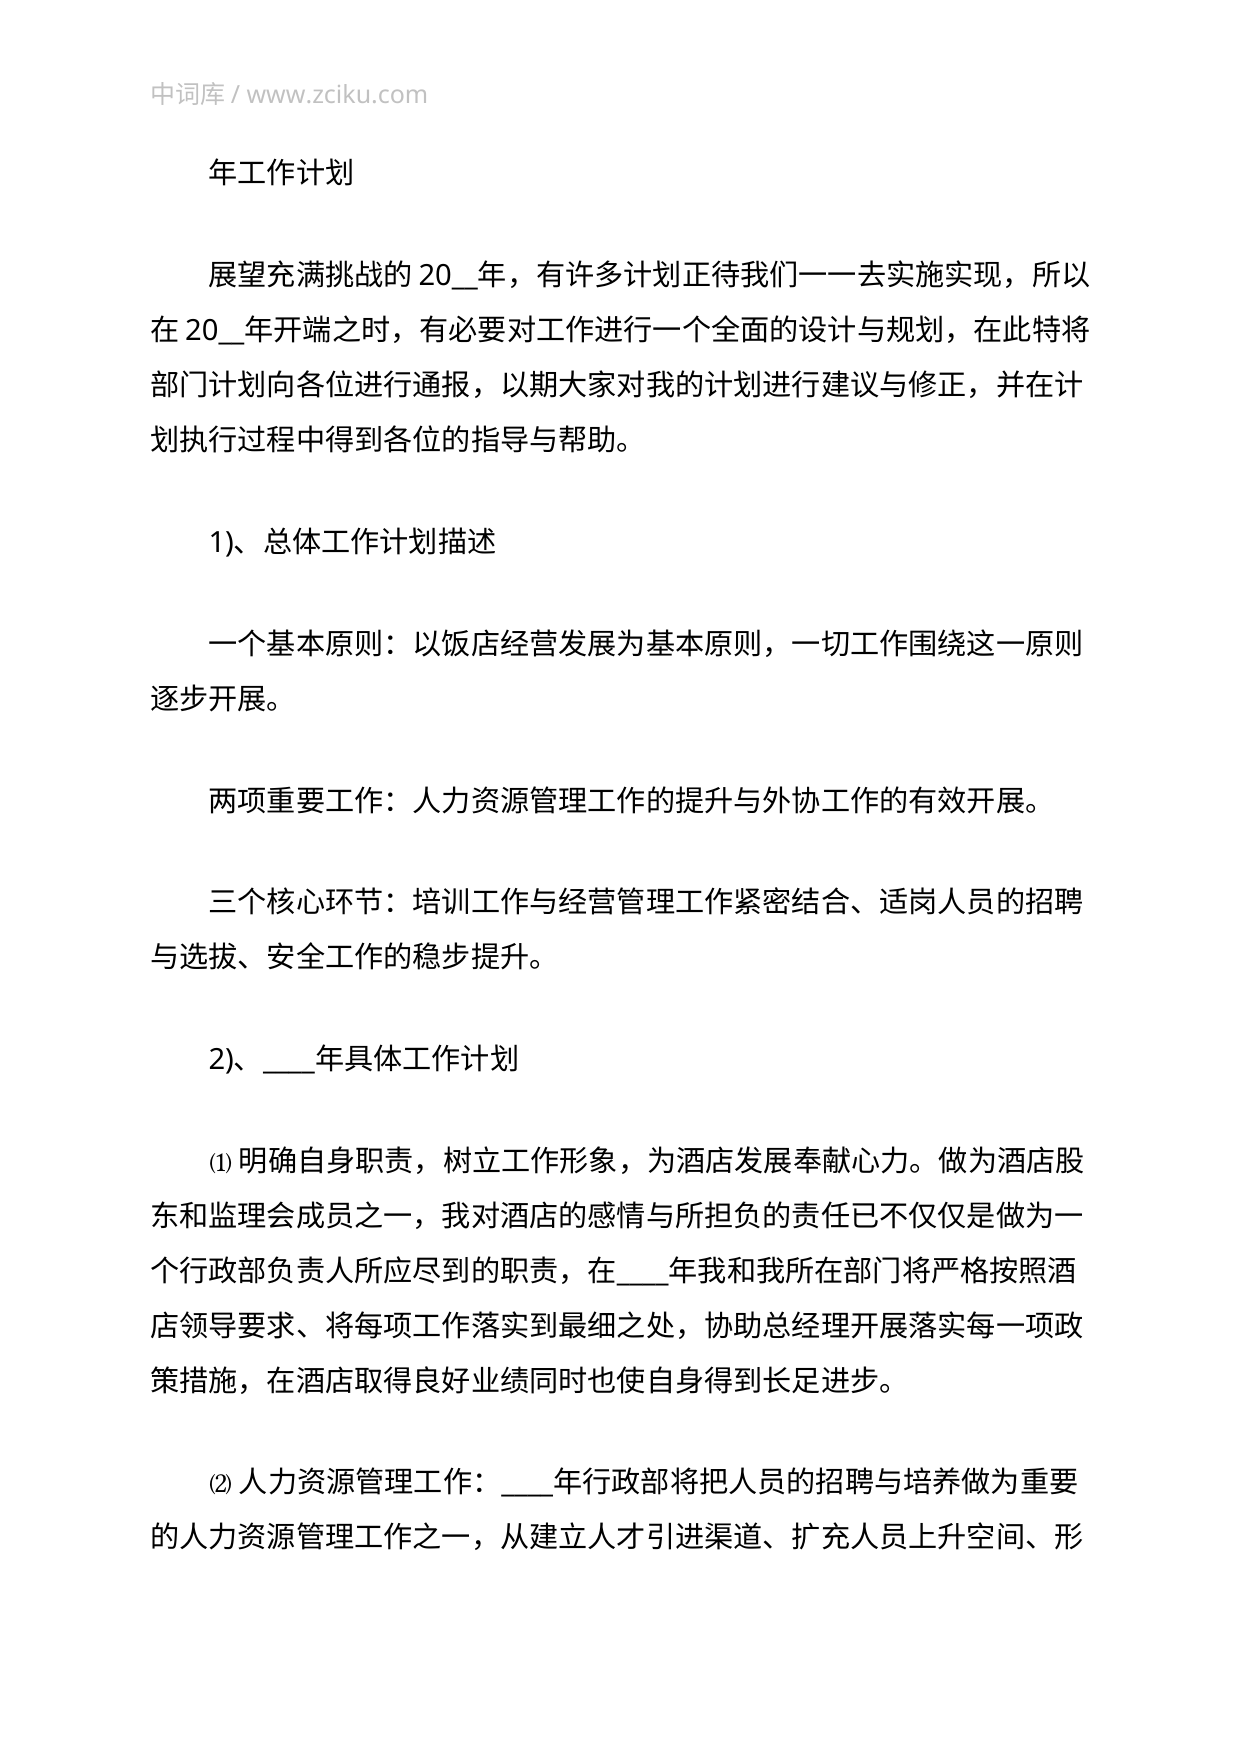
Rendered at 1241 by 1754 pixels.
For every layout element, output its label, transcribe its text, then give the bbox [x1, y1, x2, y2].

text ⑴明确自身职责，树立工作形象，为酒店发展奉献心力。做为酒店股东和监理会成员之一，我对酒店的感情与所担负的责任已不仅仅是做为一个行政部负责人所应尽到的职责，在____年我和我所在部门将严格按照酒店领导要求、将每项工作落实到最细之处，协助总经理开展落实每一项政策措施，在酒店取得良好业绩同时也使自身得到长足进步。 [150, 1137, 1090, 1399]
text 一个基本原则：以饭店经营发展为基本原则，一切工作围绕这一原则逐步开展。 [150, 620, 1090, 718]
text 年工作计划 [150, 150, 1090, 192]
text 2)、____年具体工作计划 [150, 1036, 1090, 1078]
text 两项重要工作：人力资源管理工作的提升与外协工作的有效开展。 [150, 777, 1090, 819]
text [150, 1459, 1090, 1556]
text 1)、总体工作计划描述 [150, 518, 1090, 561]
text 展望充满挑战的20__年，有许多计划正待我们一一去实施实现，所以在20__年开端之时，有必要对工作进行一个全面的设计与规划，在此特将部门计划向各位进行通报，以期大家对我的计划进行建议与修正，并在计划执行过程中得到各位的指导与帮助。 [150, 252, 1090, 459]
text 三个核心环节：培训工作与经营管理工作紧密结合、适岗人员的招聘与选拔、安全工作的稳步提升。 [150, 879, 1090, 976]
